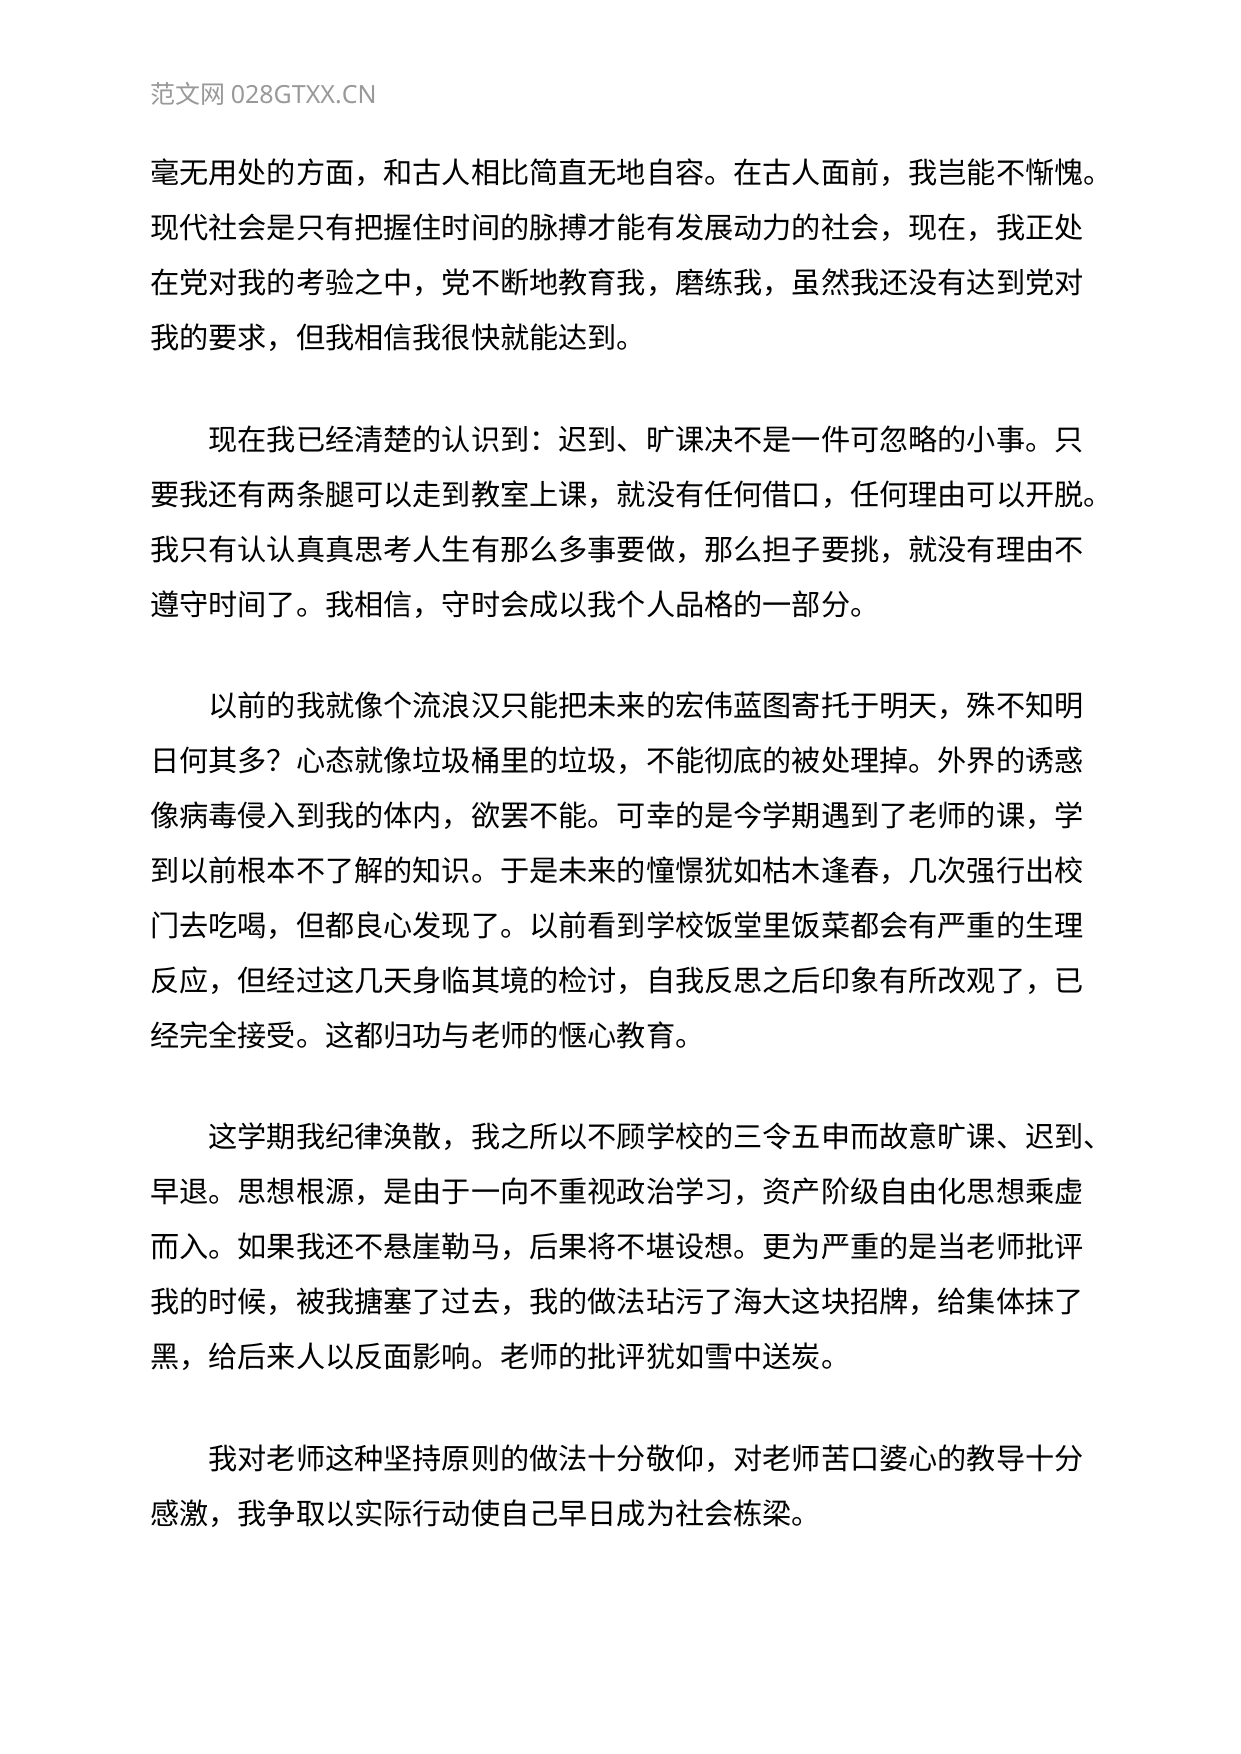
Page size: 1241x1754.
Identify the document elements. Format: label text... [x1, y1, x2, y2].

text 我对老师这种坚持原则的做法十分敬仰，对老师苦口婆心的教导十分感激，我争取以实际行动使自己早日成为社会栋梁。 [150, 1435, 1090, 1533]
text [150, 150, 1090, 357]
text 现在我已经清楚的认识到：迟到、旷课决不是一件可忽略的小事。只要我还有两条腿可以走到教室上课，就没有任何借口，任何理由可以开脱。我只有认认真真思考人生有那么多事要做，那么担子要挑，就没有理由不遵守时间了。我相信，守时会成以我个人品格的一部分。 [150, 416, 1090, 623]
text 以前的我就像个流浪汉只能把未来的宏伟蓝图寄托于明天，殊不知明日何其多？心态就像垃圾桶里的垃圾，不能彻底的被处理掉。外界的诱惑像病毒侵入到我的体内，欲罢不能。可幸的是今学期遇到了老师的课，学到以前根本不了解的知识。于是未来的憧憬犹如枯木逢春，几次强行出校门去吃喝，但都良心发现了。以前看到学校饭堂里饭菜都会有严重的生理反应，但经过这几天身临其境的检讨，自我反思之后印象有所改观了，已经完全接受。这都归功与老师的惬心教育。 [150, 683, 1090, 1054]
text 这学期我纪律涣散，我之所以不顾学校的三令五申而故意旷课、迟到、早退。思想根源，是由于一向不重视政治学习，资产阶级自由化思想乘虚而入。如果我还不悬崖勒马，后果将不堪设想。更为严重的是当老师批评我的时候，被我搪塞了过去，我的做法玷污了海大这块招牌，给集体抹了黑，给后来人以反面影响。老师的批评犹如雪中送炭。 [150, 1114, 1090, 1376]
